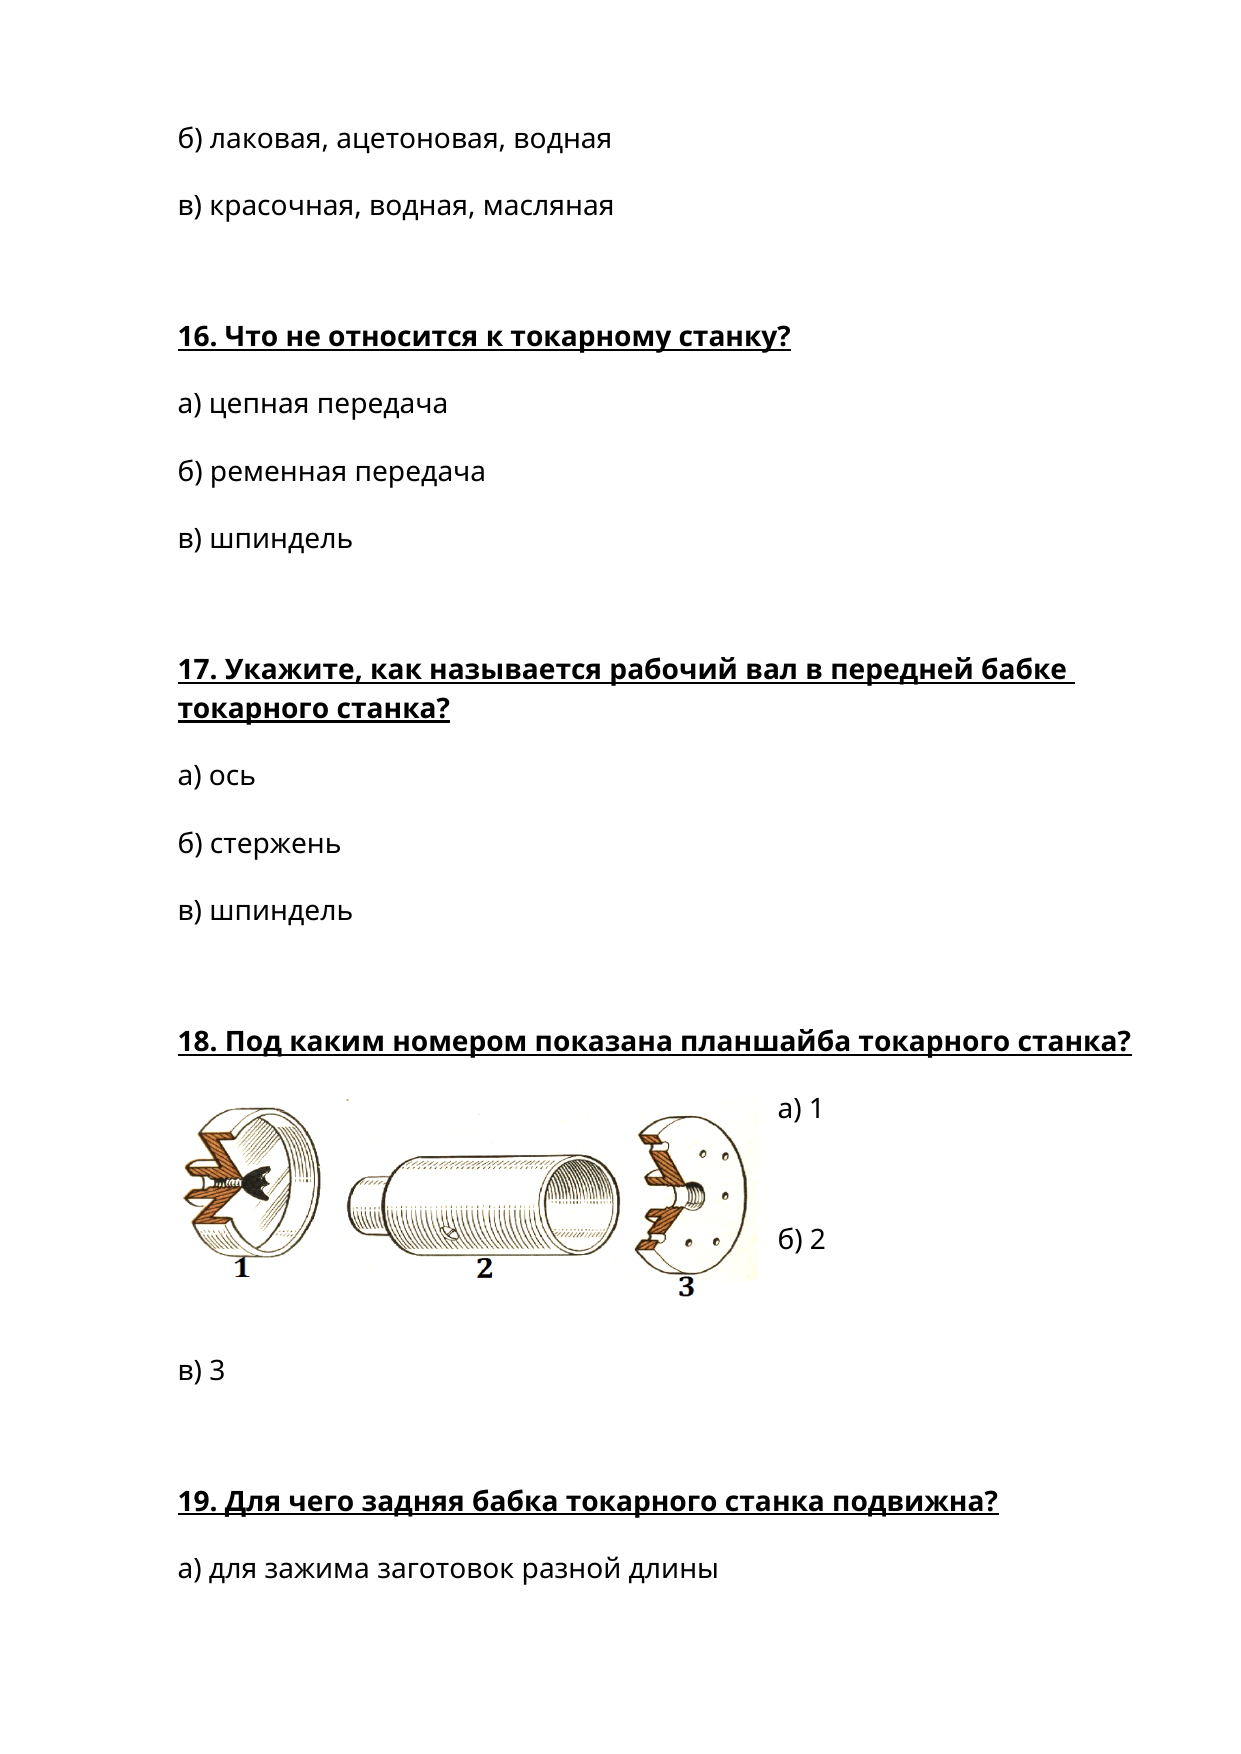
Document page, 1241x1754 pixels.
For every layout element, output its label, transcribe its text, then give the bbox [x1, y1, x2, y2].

text 17. Укажите, как называется рабочий вал в передней бабке токарного станка? [177, 649, 1152, 726]
text а) для зажима заготовок разной длины [177, 1548, 1152, 1587]
text 16. Что не относится к токарному станку? [177, 316, 1152, 355]
text а) цепная передача [177, 384, 1152, 422]
text б) ременная передача [177, 451, 1152, 490]
text в) шпиндель [177, 890, 1152, 929]
text в) шпиндель [177, 519, 1152, 557]
text а) ось [177, 755, 1152, 794]
text б) стержень [177, 823, 1152, 861]
text 19. Для чего задняя бабка токарного станка подвижна? [177, 1481, 1152, 1519]
text б) лаковая, ацетоновая, водная [177, 118, 1152, 156]
text б) 2 [759, 1219, 1152, 1258]
picture [177, 1088, 759, 1305]
text а) 1 [759, 1089, 1152, 1127]
text в) красочная, водная, масляная [177, 186, 1152, 224]
text 18. Под каким номером показана планшайба токарного станка? [177, 1021, 1152, 1059]
text в) 3 [177, 1350, 1152, 1388]
